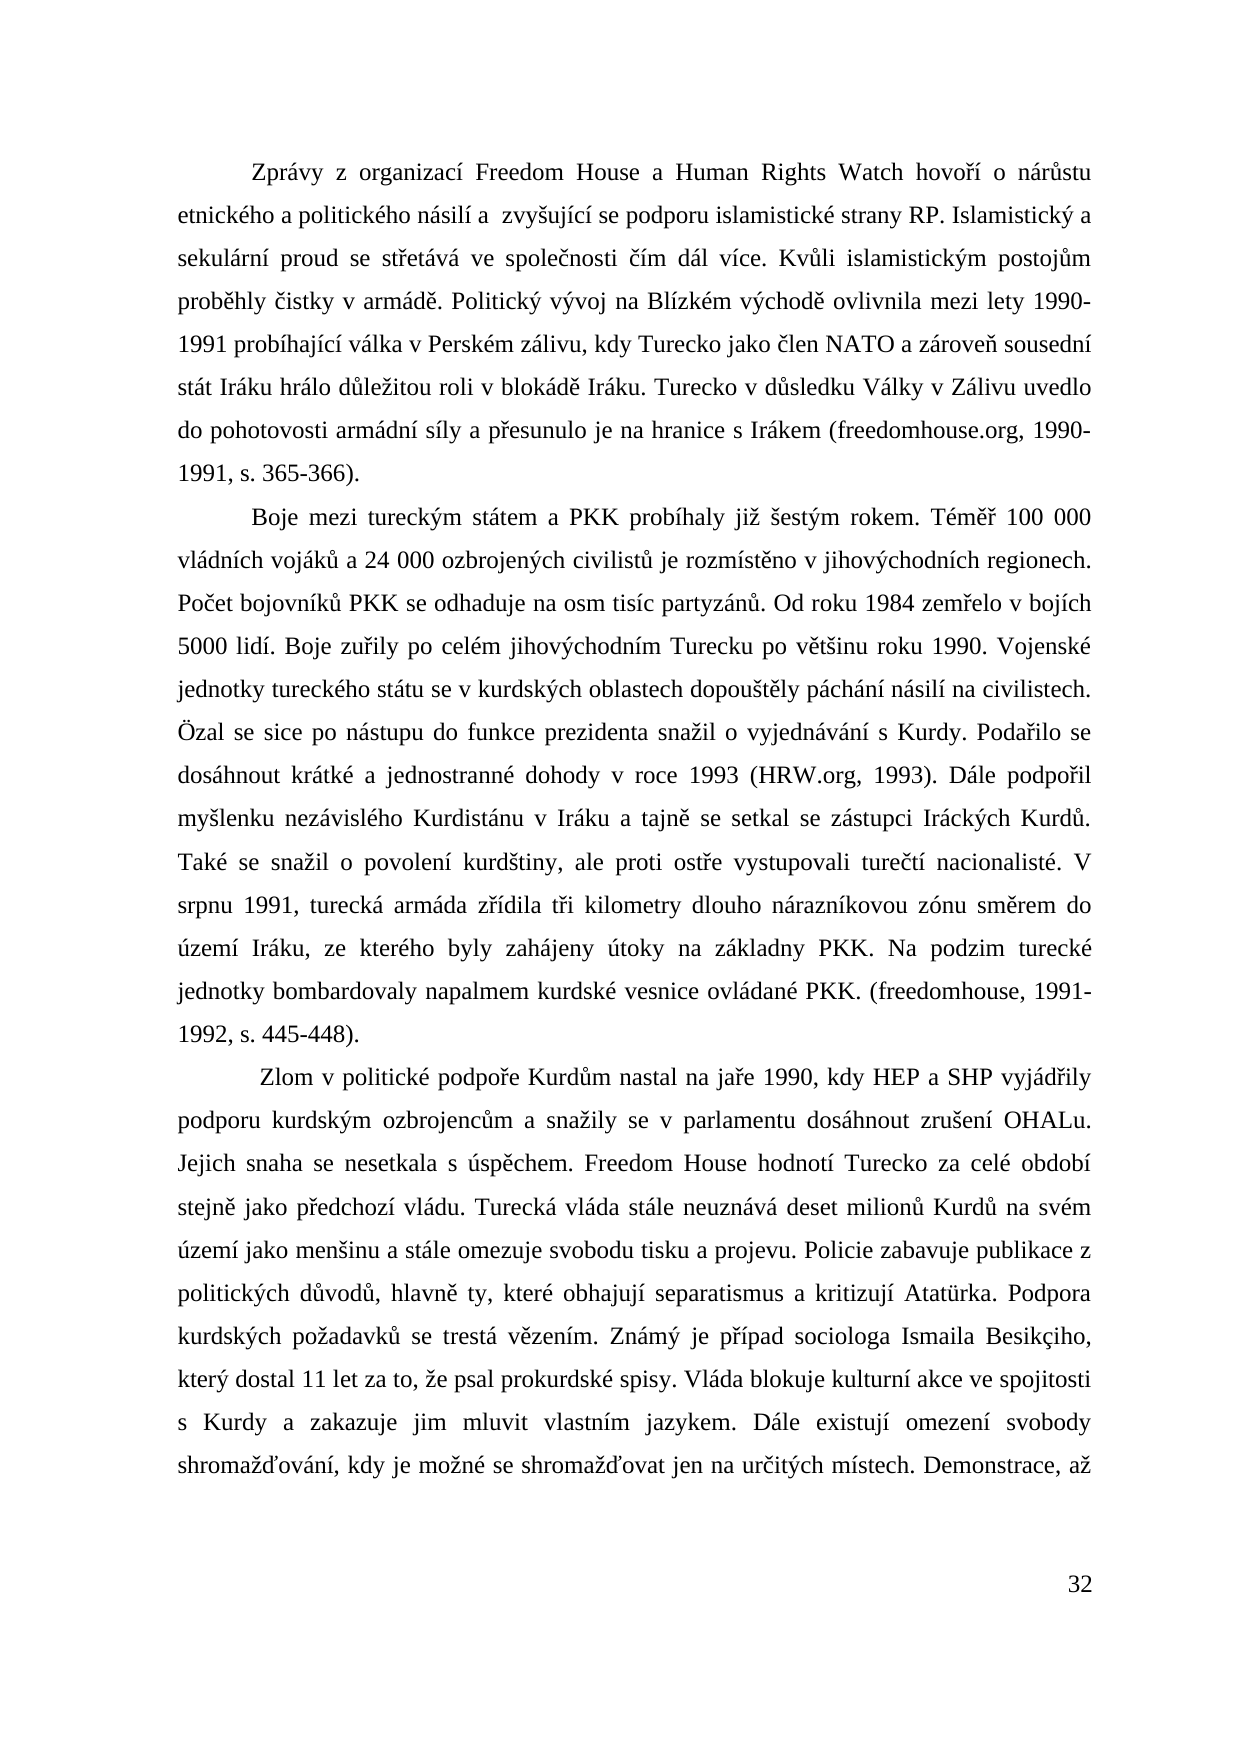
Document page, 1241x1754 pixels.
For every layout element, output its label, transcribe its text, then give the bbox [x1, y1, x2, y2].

text Zprávy z organizací Freedom House a Human Rights Watch hovoří o nárůstu etnického a politického násilí a zvyšující se podporu islamistické strany RP. Islamistický a sekulární proud se střetává ve společnosti čím dál více. Kvůli islamistickým postojům proběhly čistky v armádě. Politický vývoj na Blízkém východě ovlivnila mezi lety 1990-1991 probíhající válka v Perském zálivu, kdy Turecko jako člen NATO a zároveň sousední stát Iráku hrálo důležitou roli v blokádě Iráku. Turecko v důsledku Války v Zálivu uvedlo do pohotovosti armádní síly a přesunulo je na hranice s Irákem (freedomhouse.org, 1990-1991, s. 365-366). [177, 157, 1092, 487]
text Boje mezi tureckým státem a PKK probíhaly již šestým rokem. Téměř 100 000 vládních vojáků a 24 000 ozbrojených civilistů je rozmístěno v jihovýchodních regionech. Počet bojovníků PKK se odhaduje na osm tisíc partyzánů. Od roku 1984 zemřelo v bojích 5000 lidí. Boje zuřily po celém jihovýchodním Turecku po většinu roku 1990. Vojenské jednotky tureckého státu se v kurdských oblastech dopouštěly páchání násilí na civilistech. Özal se sice po nástupu do funkce prezidenta snažil o vyjednávání s Kurdy. Podařilo se dosáhnout krátké a jednostranné dohody v roce 1993 (HRW.org, 1993). Dále podpořil myšlenku nezávislého Kurdistánu v Iráku a tajně se setkal se zástupci Iráckých Kurdů. Také se snažil o povolení kurdštiny, ale proti ostře vystupovali turečtí nacionalisté. V srpnu 1991, turecká armáda zřídila tři kilometry dlouho nárazníkovou zónu směrem do území Iráku, ze kterého byly zahájeny útoky na základny PKK. Na podzim turecké jednotky bombardovaly napalmem kurdské vesnice ovládané PKK. (freedomhouse, 1991-1992, s. 445-448). [177, 502, 1092, 1048]
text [177, 1062, 1092, 1479]
